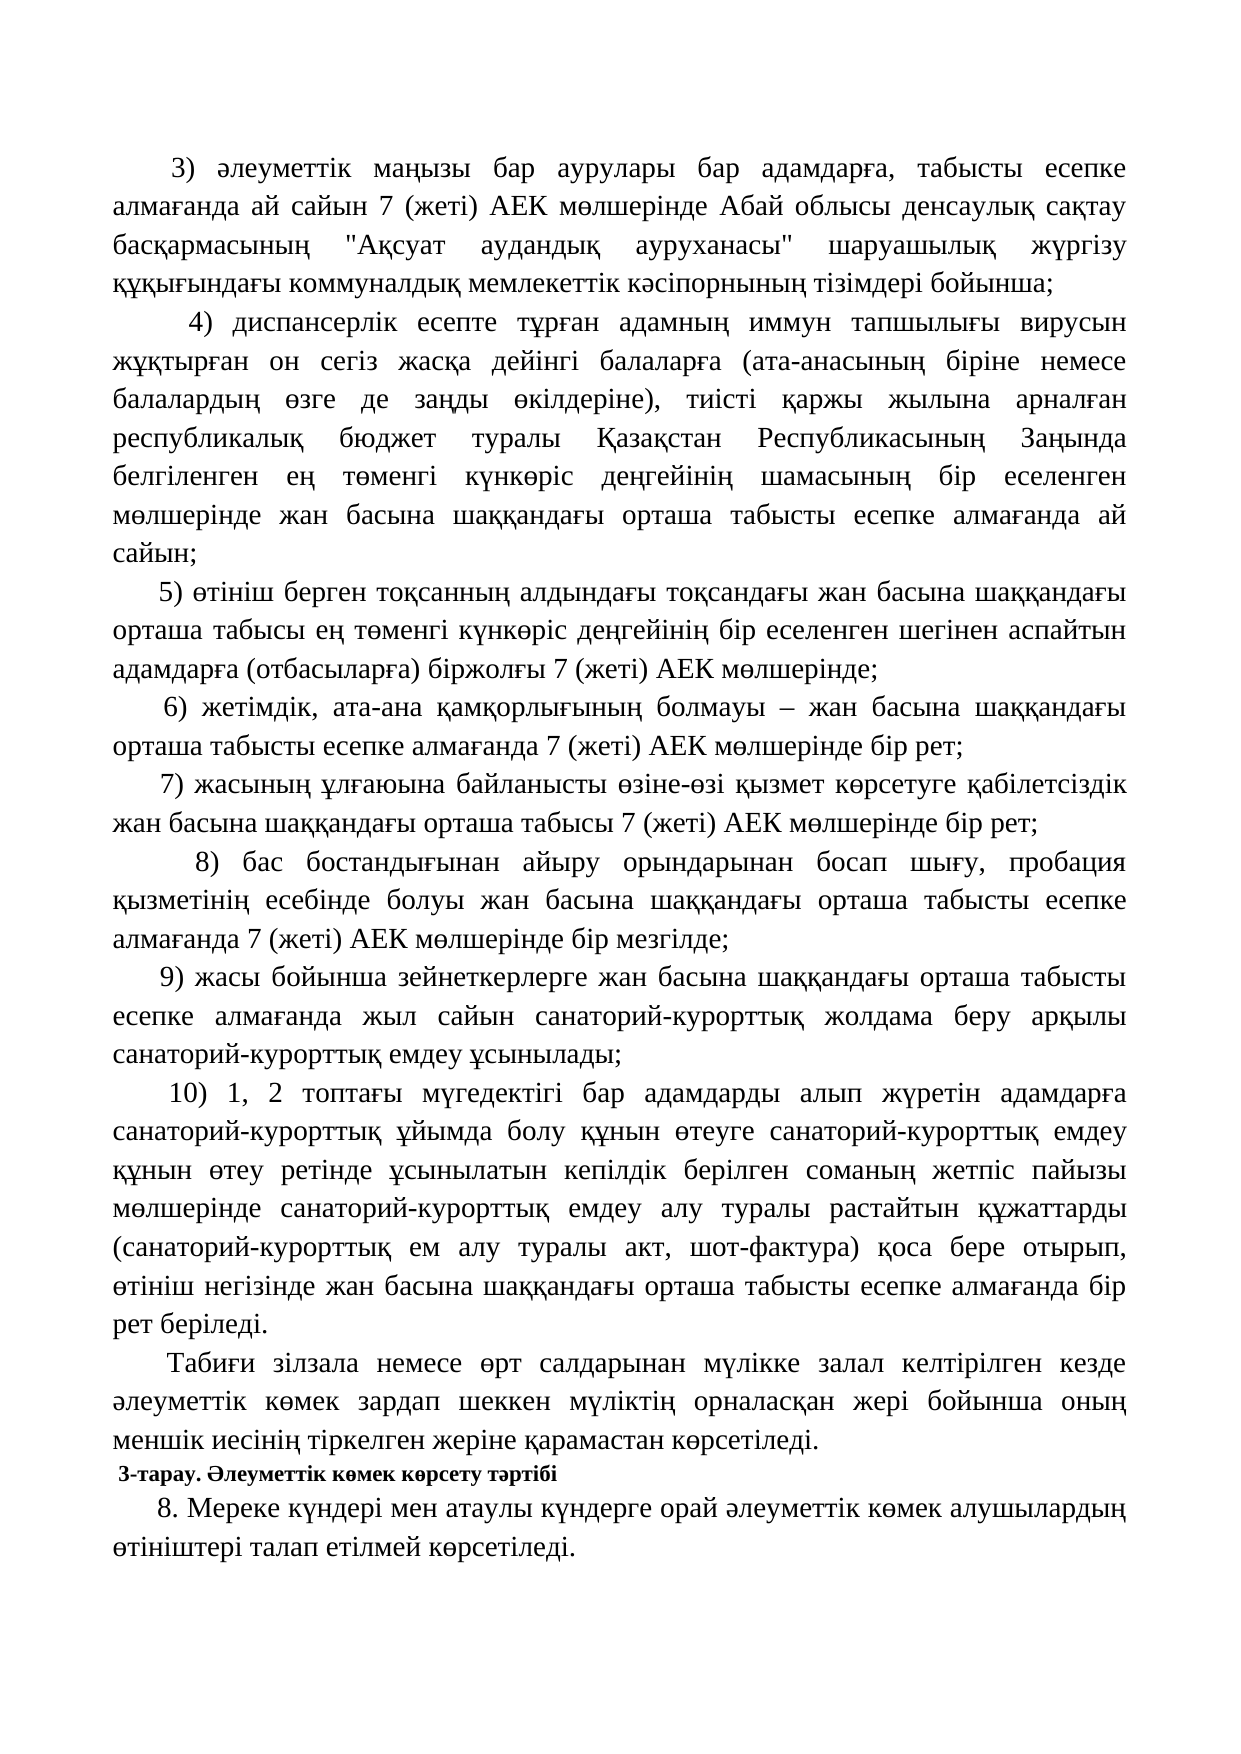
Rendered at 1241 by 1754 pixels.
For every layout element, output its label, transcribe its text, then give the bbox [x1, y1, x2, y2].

text 3) әлеуметтік маңызы бар аурулары бар адамдарға, табысты есепке алмағанда ай сайын 7 (жеті) АЕК мөлшерінде Абай облысы денсаулық сақтау басқармасының "Ақсуат аудандық ауруханасы" шаруашылық жүргізу құқығындағы коммуналдық мемлекеттік кәсіпорнының тізімдері бойынша; [112, 150, 1128, 299]
text 5) өтініш берген тоқсанның алдындағы тоқсандағы жан басына шаққандағы орташа табысы ең төменгі күнкөріс деңгейінің бір еселенген шегінен аспайтын адамдарға (отбасыларға) біржолғы 7 (жеті) АЕК мөлшерінде; [112, 574, 1128, 684]
text 4) диспансерлік есепте тұрған адамның иммун тапшылығы вирусын жұқтырған он сегіз жасқа дейінгі балаларға (ата-анасының біріне немесе балалардың өзге де заңды өкілдеріне), тиісті қаржы жылына арналған республикалық бюджет туралы Қазақстан Республикасының Заңында белгіленген ең төменгі күнкөріс деңгейінің шамасының бір еселенген мөлшерінде жан басына шаққандағы орташа табысты есепке алмағанда ай сайын; [112, 304, 1128, 569]
text 8) бас бостандығынан айыру орындарынан босап шығу, пробация қызметінің есебінде болуы жан басына шаққандағы орташа табысты есепке алмағанда 7 (жеті) АЕК мөлшерінде бір мезгілде; [112, 844, 1128, 954]
text 3-тарау. Әлеуметтік көмек көрсету тәртібі [112, 1460, 1128, 1487]
text Табиғи зілзала немесе өрт салдарынан мүлікке залал келтірілген кезде әлеуметтік көмек зардап шеккен мүліктің орналасқан жері бойынша оның меншік иесінің тіркелген жеріне қарамастан көрсетіледі. [112, 1345, 1128, 1455]
text 10) 1, 2 топтағы мүгедектігі бар адамдарды алып жүретін адамдарға санаторий-курорттық ұйымда болу құнын өтеуге санаторий-курорттық емдеу құнын өтеу ретінде ұсынылатын кепілдік берілген соманың жетпіс пайызы мөлшерінде санаторий-курорттық емдеу алу туралы растайтын құжаттарды (санаторий-курорттық ем алу туралы акт, шот-фактура) қоса бере отырып, өтініш негізінде жан басына шаққандағы орташа табысты есепке алмағанда бір рет беріледі. [112, 1075, 1128, 1340]
text 7) жасының ұлғаюына байланысты өзіне-өзі қызмет көрсетуге қабілетсіздік жан басына шаққандағы орташа табысы 7 (жеті) АЕК мөлшерінде бір рет; [112, 767, 1128, 839]
text 6) жетімдік, ата-ана қамқорлығының болмауы – жан басына шаққандағы орташа табысты есепке алмағанда 7 (жеті) АЕК мөлшерінде бір рет; [112, 689, 1128, 762]
text 9) жасы бойынша зейнеткерлерге жан басына шаққандағы орташа табысты есепке алмағанда жыл сайын санаторий-курорттық жолдама беру арқылы санаторий-курорттық емдеу ұсынылады; [112, 959, 1128, 1070]
text 8. Мереке күндері мен атаулы күндерге орай әлеуметтік көмек алушылардың өтініштері талап етілмей көрсетіледі. [112, 1491, 1128, 1563]
